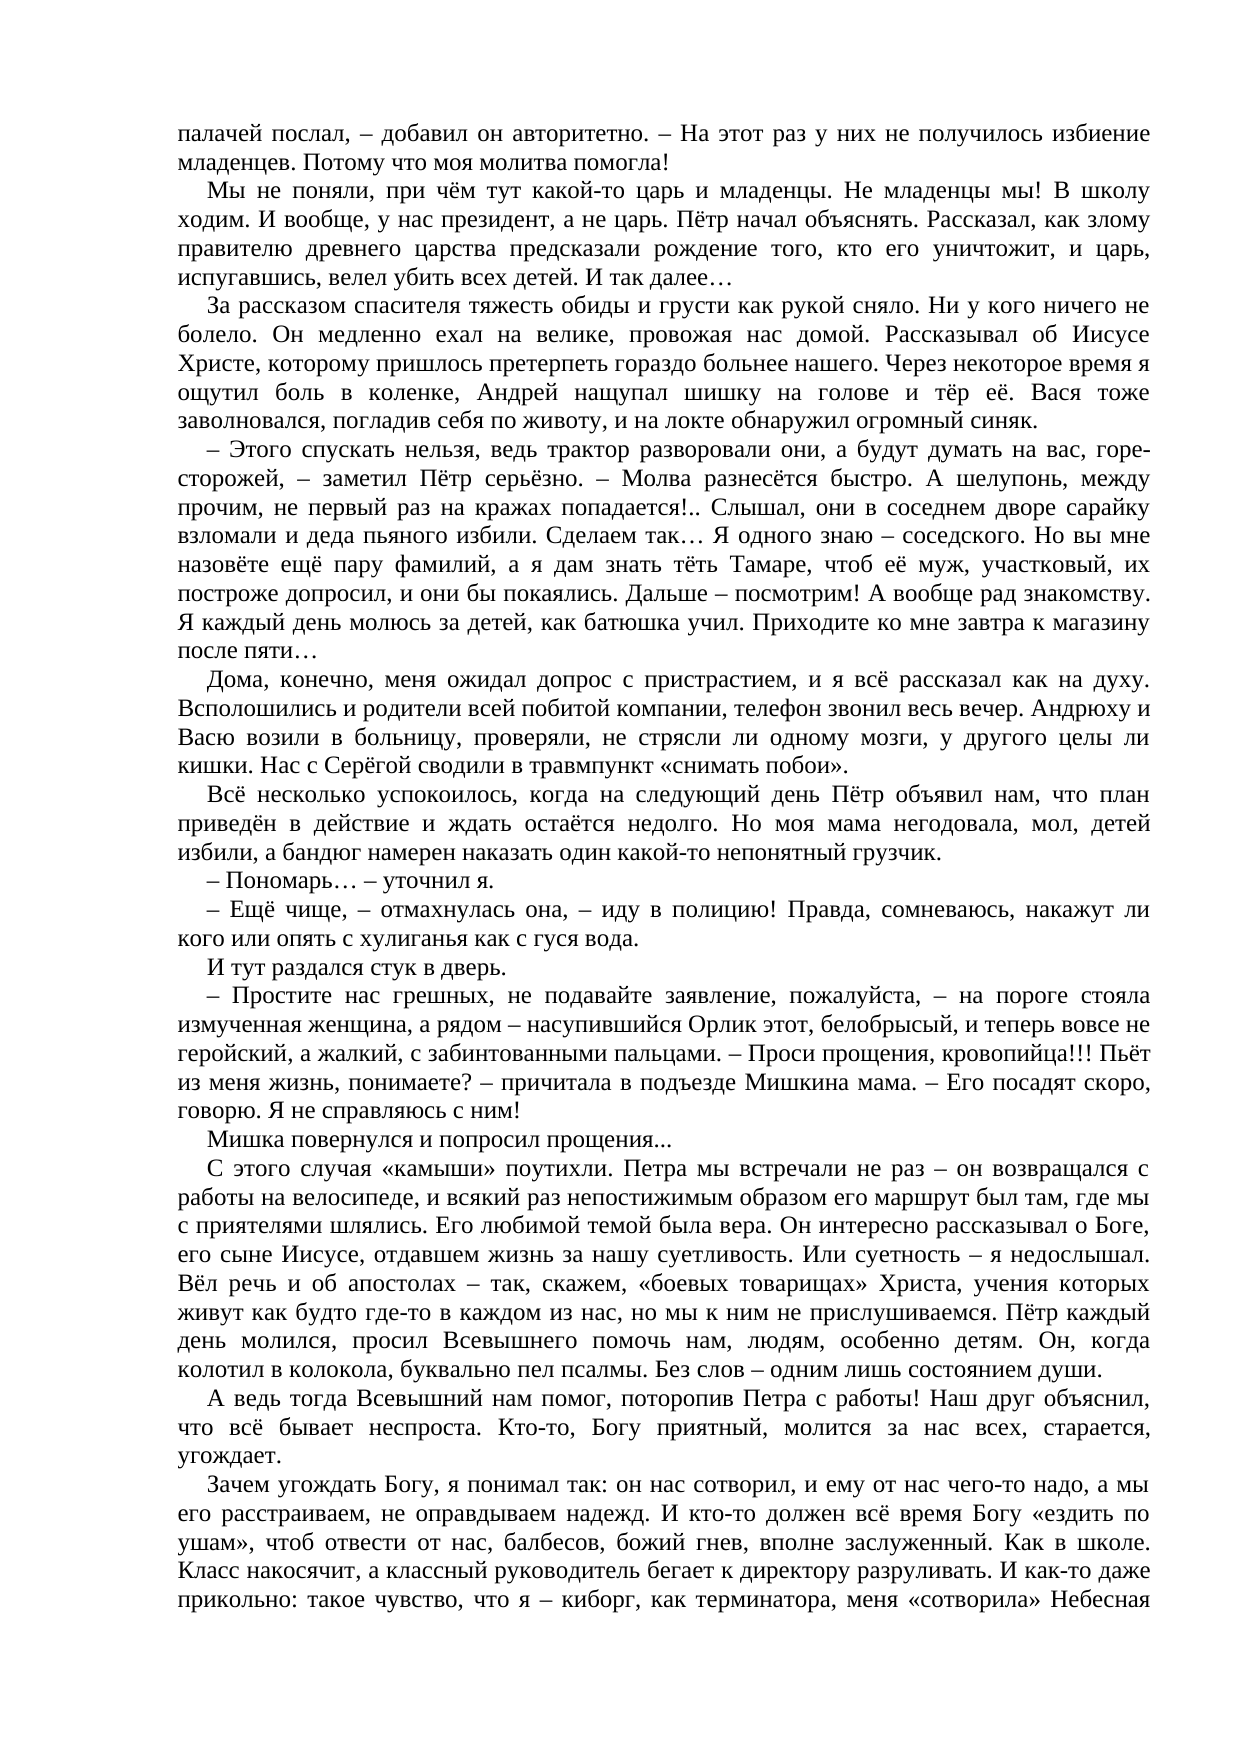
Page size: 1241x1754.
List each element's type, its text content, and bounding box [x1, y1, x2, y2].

text Дома, конечно, меня ожидал допрос с пристрастием, и я всё рассказал как на духу. Всполошились и родители всей побитой компании, телефон звонил весь вечер. Андрюху и Васю возили в больницу, проверяли, не стрясли ли одному мозги, у другого целы ли кишки. Нас с Серёгой сводили в травмпункт «снимать побои». [177, 664, 1152, 779]
text Всё несколько успокоилось, когда на следующий день Пётр объявил нам, что план приведён в действие и ждать остаётся недолго. Но моя мама негодовала, мол, детей избили, а бандюг намерен наказать один какой-то непонятный грузчик. [177, 779, 1152, 866]
text Мишка повернулся и попросил прощения... [177, 1124, 1152, 1153]
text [177, 1469, 1152, 1613]
text – Ещё чище, – отмахнулась она, – иду в полицию! Правда, сомневаюсь, накажут ли кого или опять с хулиганья как с гуся вода. [177, 894, 1152, 952]
text С этого случая «камыши» поутихли. Петра мы встречали не раз – он возвращался с работы на велосипеде, и всякий раз непостижимым образом его маршрут был там, где мы с приятелями шлялись. Его любимой темой была вера. Он интересно рассказывал о Боге, его сыне Иисусе, отдавшем жизнь за нашу суетливость. Или суетность – я недослышал. Вёл речь и об апостолах – так, скажем, «боевых товарищах» Христа, учения которых живут как будто где-то в каждом из нас, но мы к ним не прислушиваемся. Пётр каждый день молился, просил Всевышнего помочь нам, людям, особенно детям. Он, когда колотил в колокола, буквально пел псалмы. Без слов – одним лишь состоянием души. [177, 1153, 1152, 1383]
text И тут раздался стук в дверь. [177, 952, 1152, 981]
text За рассказом спасителя тяжесть обиды и грусти как рукой сняло. Ни у кого ничего не болело. Он медленно ехал на велике, провожая нас домой. Рассказывал об Иисусе Христе, которому пришлось претерпеть гораздо больнее нашего. Через некоторое время я ощутил боль в коленке, Андрей нащупал шишку на голове и тёр её. Вася тоже заволновался, погладив себя по животу, и на локте обнаружил огромный синяк. [177, 291, 1152, 434]
text – Пономарь… – уточнил я. [177, 866, 1152, 894]
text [177, 118, 1152, 176]
text Мы не поняли, при чём тут какой-то царь и младенцы. Не младенцы мы! В школу ходим. И вообще, у нас президент, а не царь. Пётр начал объяснять. Рассказал, как злому правителю древнего царства предсказали рождение того, кто его уничтожит, и царь, испугавшись, велел убить всех детей. И так далее… [177, 176, 1152, 291]
text – Простите нас грешных, не подавайте заявление, пожалуйста, – на пороге стояла измученная женщина, а рядом – насупившийся Орлик этот, белобрысый, и теперь вовсе не геройский, а жалкий, с забинтованными пальцами. – Проси прощения, кровопийца!!! Пьёт из меня жизнь, понимаете? – причитала в подъезде Мишкина мама. – Его посадят скоро, говорю. Я не справляюсь с ним! [177, 981, 1152, 1124]
text – Этого спускать нельзя, ведь трактор разворовали они, а будут думать на вас, горе-сторожей, – заметил Пётр серьёзно. – Молва разнесётся быстро. А шелупонь, между прочим, не первый раз на кражах попадается!.. Слышал, они в соседнем дворе сарайку взломали и деда пьяного избили. Сделаем так… Я одного знаю – соседского. Но вы мне назовёте ещё пару фамилий, а я дам знать тёть Тамаре, чтоб её муж, участковый, их построже допросил, и они бы покаялись. Дальше – посмотрим! А вообще рад знакомству. Я каждый день молюсь за детей, как батюшка учил. Приходите ко мне завтра к магазину после пяти… [177, 434, 1152, 664]
text А ведь тогда Всевышний нам помог, поторопив Петра с работы! Наш друг объяснил, что всё бывает неспроста. Кто-то, Богу приятный, молится за нас всех, старается, угождает. [177, 1383, 1152, 1469]
